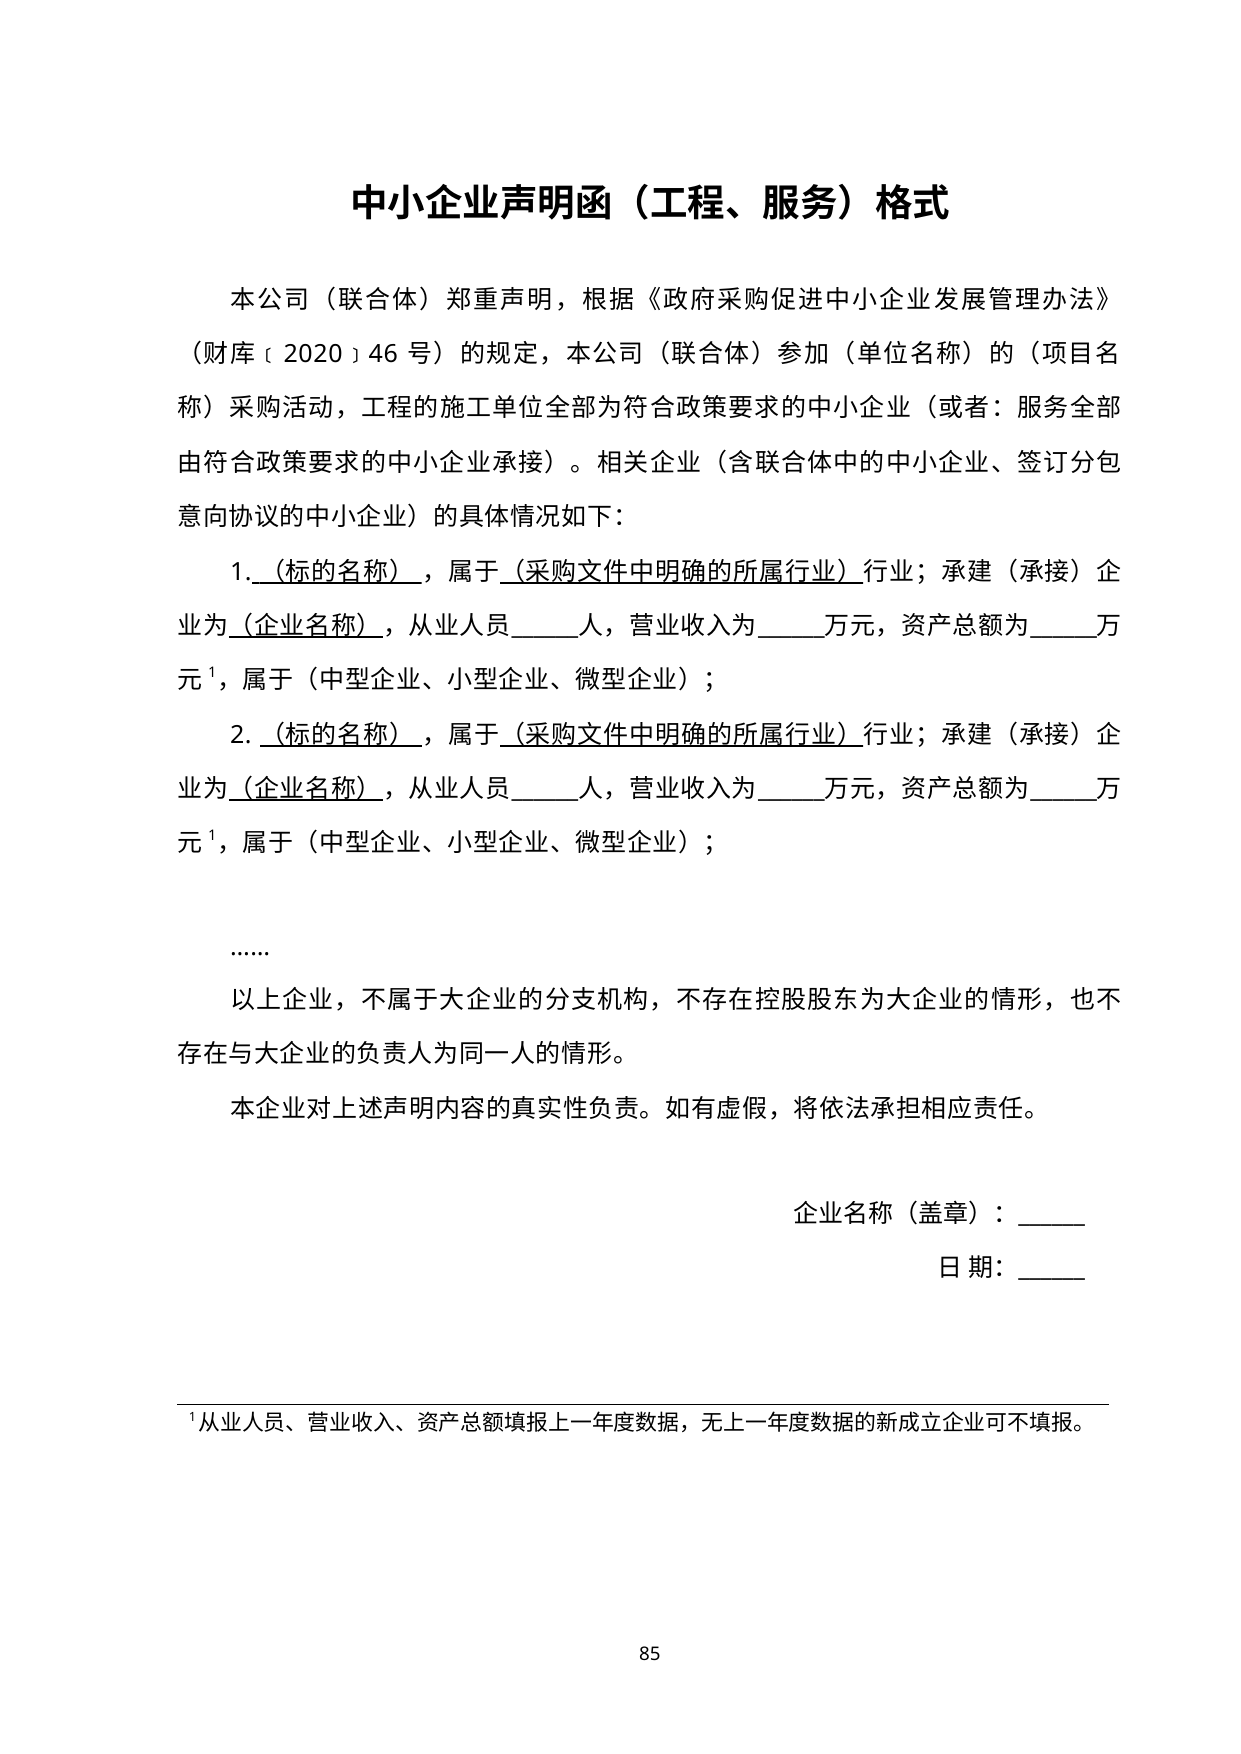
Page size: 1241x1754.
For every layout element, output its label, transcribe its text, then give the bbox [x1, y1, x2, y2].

table_header 1从业人员、营业收入、资产总额填报上一年度数据，无上一年度数据的新成立企业可不填报。 [177, 1405, 1109, 1449]
text …… [177, 928, 1122, 962]
text 本企业对上述声明内容的真实性负责。如有虚假，将依法承担相应责任。 [177, 1088, 1122, 1124]
text 2. （标的名称） ，属于（采购文件中明确的所属行业）行业；承建（承接）企业为（企业名称），从业人员______人，营业收入为______万元，资产总额为______万元1，属于（中型企业、小型企业、微型企业）； [177, 714, 1122, 859]
text 企业名称（盖章）：______ [177, 1193, 1084, 1230]
text 以上企业，不属于大企业的分支机构，不存在控股股东为大企业的情形，也不存在与大企业的负责人为同一人的情形。 [177, 979, 1122, 1070]
text 本公司（联合体）郑重声明，根据《政府采购促进中小企业发展管理办法》（财库﹝2020﹞46 号）的规定，本公司（联合体）参加（单位名称）的（项目名称）采购活动，工程的施工单位全部为符合政策要求的中小企业（或者：服务全部由符合政策要求的中小企业承接）。相关企业（含联合体中的中小企业、签订分包意向协议的中小企业）的具体情况如下： [177, 279, 1122, 533]
text 日 期：______ [177, 1248, 1084, 1284]
text 中小企业声明函（工程、服务）格式 [177, 173, 1122, 227]
text 1. （标的名称） ，属于（采购文件中明确的所属行业）行业；承建（承接）企业为（企业名称），从业人员______人，营业收入为______万元，资产总额为______万元1，属于（中型企业、小型企业、微型企业）； [177, 551, 1122, 696]
